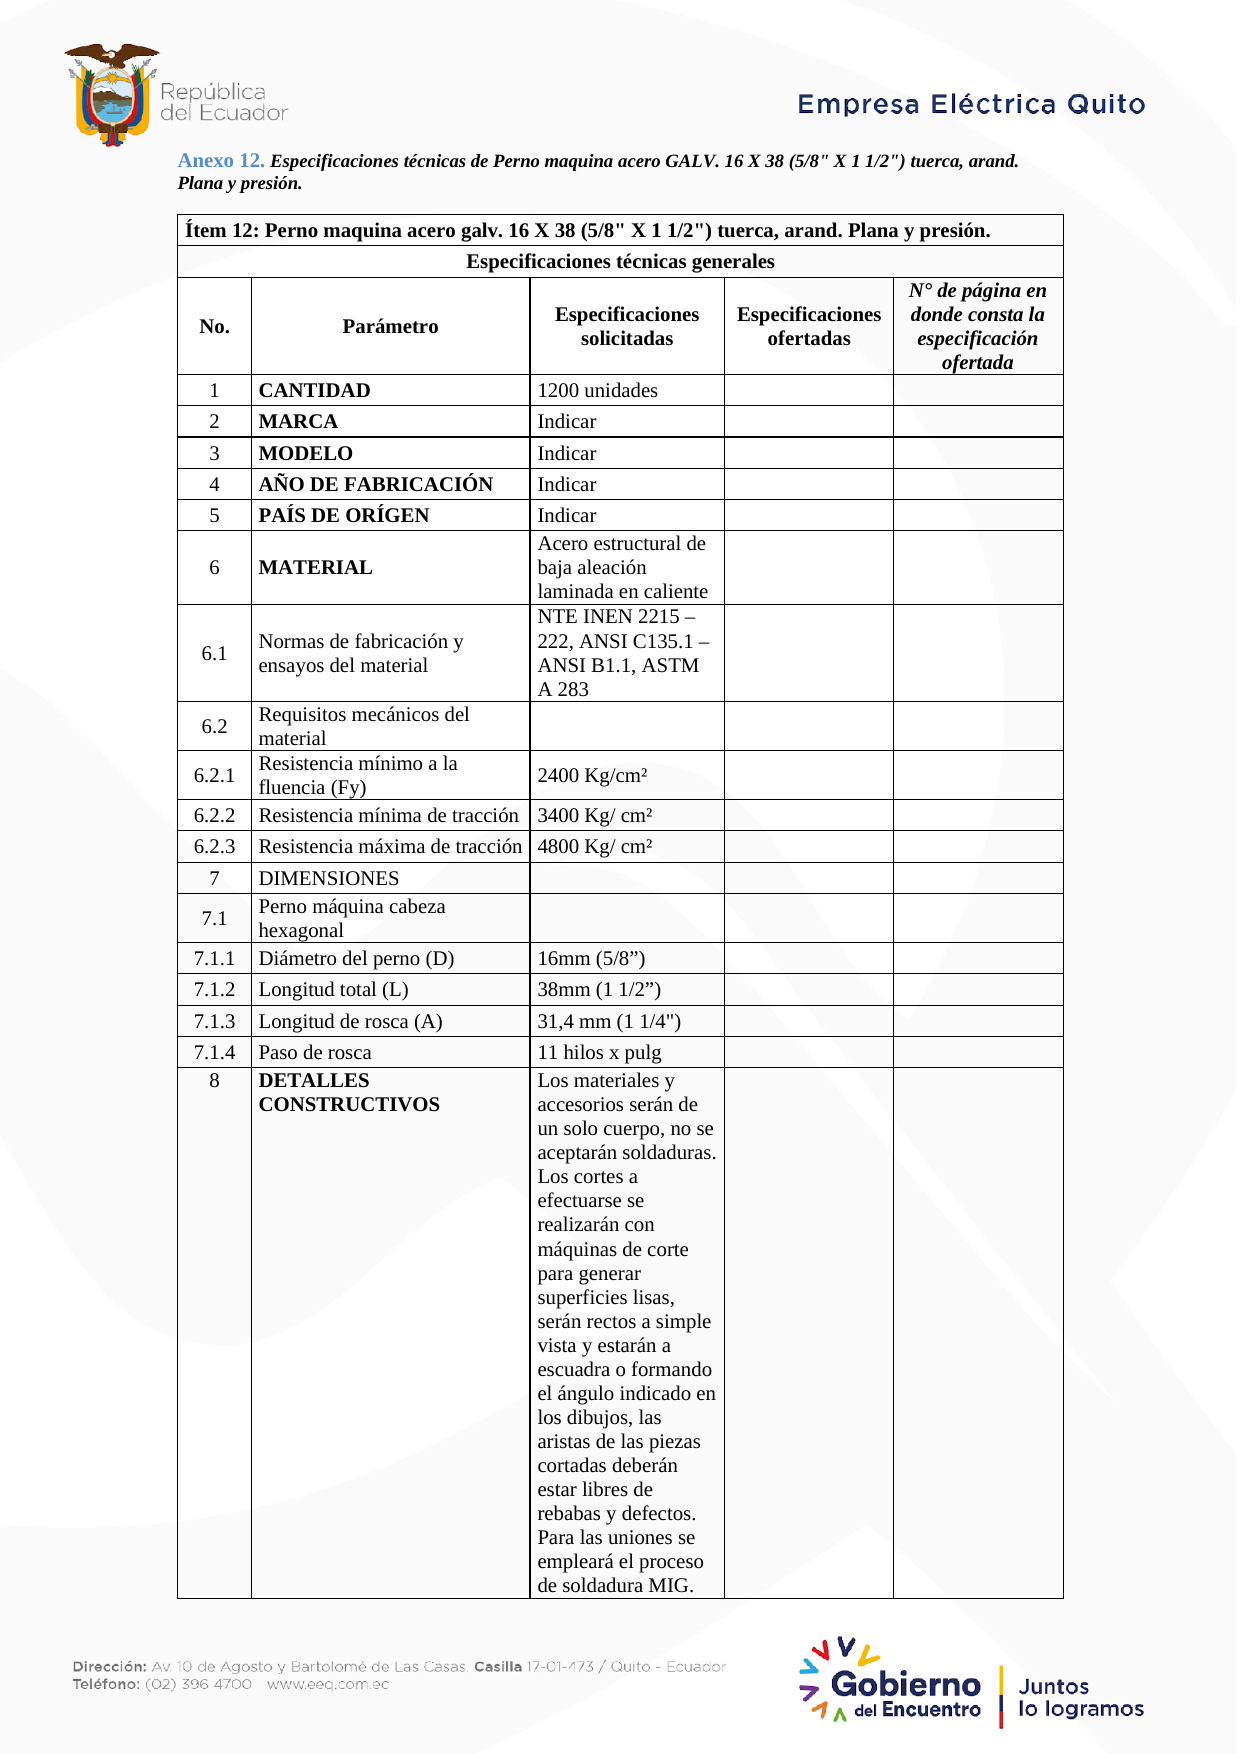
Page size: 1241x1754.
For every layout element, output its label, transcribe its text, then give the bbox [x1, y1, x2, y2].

table_cell 7.1.4 [178, 1037, 251, 1067]
table_cell 2 [178, 406, 251, 436]
table_cell [894, 1037, 1063, 1067]
picture [0, 0, 1237, 1754]
table_cell Resistencia mínima de tracción [252, 800, 529, 830]
table_cell [894, 438, 1063, 468]
table_cell [725, 800, 893, 830]
table_cell Indicar [531, 406, 724, 436]
table_cell 7.1 [178, 894, 251, 942]
table_cell [725, 1068, 893, 1597]
table_cell Indicar [531, 469, 724, 499]
table_cell 6.2.3 [178, 831, 251, 862]
table_cell [894, 1068, 1063, 1597]
table_cell 11 hilos x pulg [531, 1037, 724, 1067]
table_cell 6.2.2 [178, 800, 251, 830]
table_header Ítem 12: Perno maquina acero galv. 16 X 38 (5/8" X 1 1/2") tuerca, arand. Plana y presión. [178, 215, 1063, 245]
table_cell No. [178, 278, 251, 374]
table_cell [894, 702, 1063, 750]
table_cell [894, 800, 1063, 830]
table_cell DIMENSIONES [252, 863, 529, 893]
table_cell 6.2 [178, 702, 251, 750]
table_cell [725, 375, 893, 405]
text Anexo 12. Especificaciones técnicas de Perno maquina acero GALV. 16 X 38 (5/8" X 1 1/2") tuerca, arand. Plana y presión. [177, 148, 1063, 193]
table_cell 4 [178, 469, 251, 499]
table_cell AÑO DE FABRICACIÓN [252, 469, 529, 499]
table_cell 6.1 [178, 605, 251, 701]
table_cell Perno máquina cabeza hexagonal [252, 894, 529, 942]
table_cell CANTIDAD [252, 375, 529, 405]
table_cell [725, 406, 893, 436]
table_cell Paso de rosca [252, 1037, 529, 1067]
table_cell [725, 605, 893, 701]
table_cell [531, 702, 724, 750]
table_cell [725, 438, 893, 468]
table_cell [725, 469, 893, 499]
table_cell MODELO [252, 438, 529, 468]
table_cell Especificaciones solicitadas [531, 278, 724, 374]
table_cell [894, 751, 1063, 799]
table_cell PAÍS DE ORÍGEN [252, 500, 529, 530]
table_cell 1 [178, 375, 251, 405]
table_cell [531, 1068, 724, 1597]
table_cell [894, 831, 1063, 862]
table_cell 38mm (1 1/2”) [531, 974, 724, 1004]
table_cell 4800 Kg/ cm² [531, 831, 724, 862]
table_cell [725, 1037, 893, 1067]
table_cell 7.1.2 [178, 974, 251, 1004]
table_cell [894, 943, 1063, 973]
table_cell 6.2.1 [178, 751, 251, 799]
table_cell Indicar [531, 500, 724, 530]
table_cell [894, 974, 1063, 1004]
table_cell 6 [178, 531, 251, 603]
table_cell [725, 751, 893, 799]
table_cell MARCA [252, 406, 529, 436]
table_cell Longitud de rosca (A) [252, 1006, 529, 1036]
table_cell Requisitos mecánicos del material [252, 702, 529, 750]
table_cell [894, 1006, 1063, 1036]
table_cell [894, 605, 1063, 701]
table_cell [894, 531, 1063, 603]
table_cell [725, 894, 893, 942]
table_cell NTE INEN 2215 – 222, ANSI C135.1 – ANSI B1.1, ASTM A 283 [531, 605, 724, 701]
table_cell 1200 unidades [531, 375, 724, 405]
table_cell [725, 943, 893, 973]
table_cell 31,4 mm (1 1/4") [531, 1006, 724, 1036]
table_cell [894, 894, 1063, 942]
table_cell Especificaciones ofertadas [725, 278, 893, 374]
table_cell 7.1.3 [178, 1006, 251, 1036]
table_cell [725, 702, 893, 750]
table_cell Resistencia máxima de tracción [252, 831, 529, 862]
table_cell [531, 863, 724, 893]
table_cell 2400 Kg/cm² [531, 751, 724, 799]
table_cell 5 [178, 500, 251, 530]
table_cell 8 [178, 1068, 251, 1597]
table_cell N° de página en donde consta la especificación ofertada [894, 278, 1063, 374]
table_cell 16mm (5/8”) [531, 943, 724, 973]
table_cell 3400 Kg/ cm² [531, 800, 724, 830]
table_cell Longitud total (L) [252, 974, 529, 1004]
table_cell DETALLES CONSTRUCTIVOS [252, 1068, 529, 1597]
table_cell MATERIAL [252, 531, 529, 603]
table_cell 3 [178, 438, 251, 468]
table_cell [894, 500, 1063, 530]
table_cell Resistencia mínimo a la fluencia (Fy) [252, 751, 529, 799]
table_cell [894, 863, 1063, 893]
table_cell Indicar [531, 438, 724, 468]
table_cell [725, 863, 893, 893]
table_cell Normas de fabricación y ensayos del material [252, 605, 529, 701]
table_cell [725, 974, 893, 1004]
table_cell [894, 375, 1063, 405]
table_cell Acero estructural de baja aleación laminada en caliente [531, 531, 724, 603]
table_cell [725, 1006, 893, 1036]
table_cell [894, 469, 1063, 499]
table_cell 7 [178, 863, 251, 893]
table_cell [531, 894, 724, 942]
table_cell 7.1.1 [178, 943, 251, 973]
table_cell Diámetro del perno (D) [252, 943, 529, 973]
table_cell Parámetro [252, 278, 529, 374]
table_cell [894, 406, 1063, 436]
table_cell [725, 831, 893, 862]
table_cell Especificaciones técnicas generales [178, 246, 1063, 277]
table_cell [725, 500, 893, 530]
table_cell [725, 531, 893, 603]
